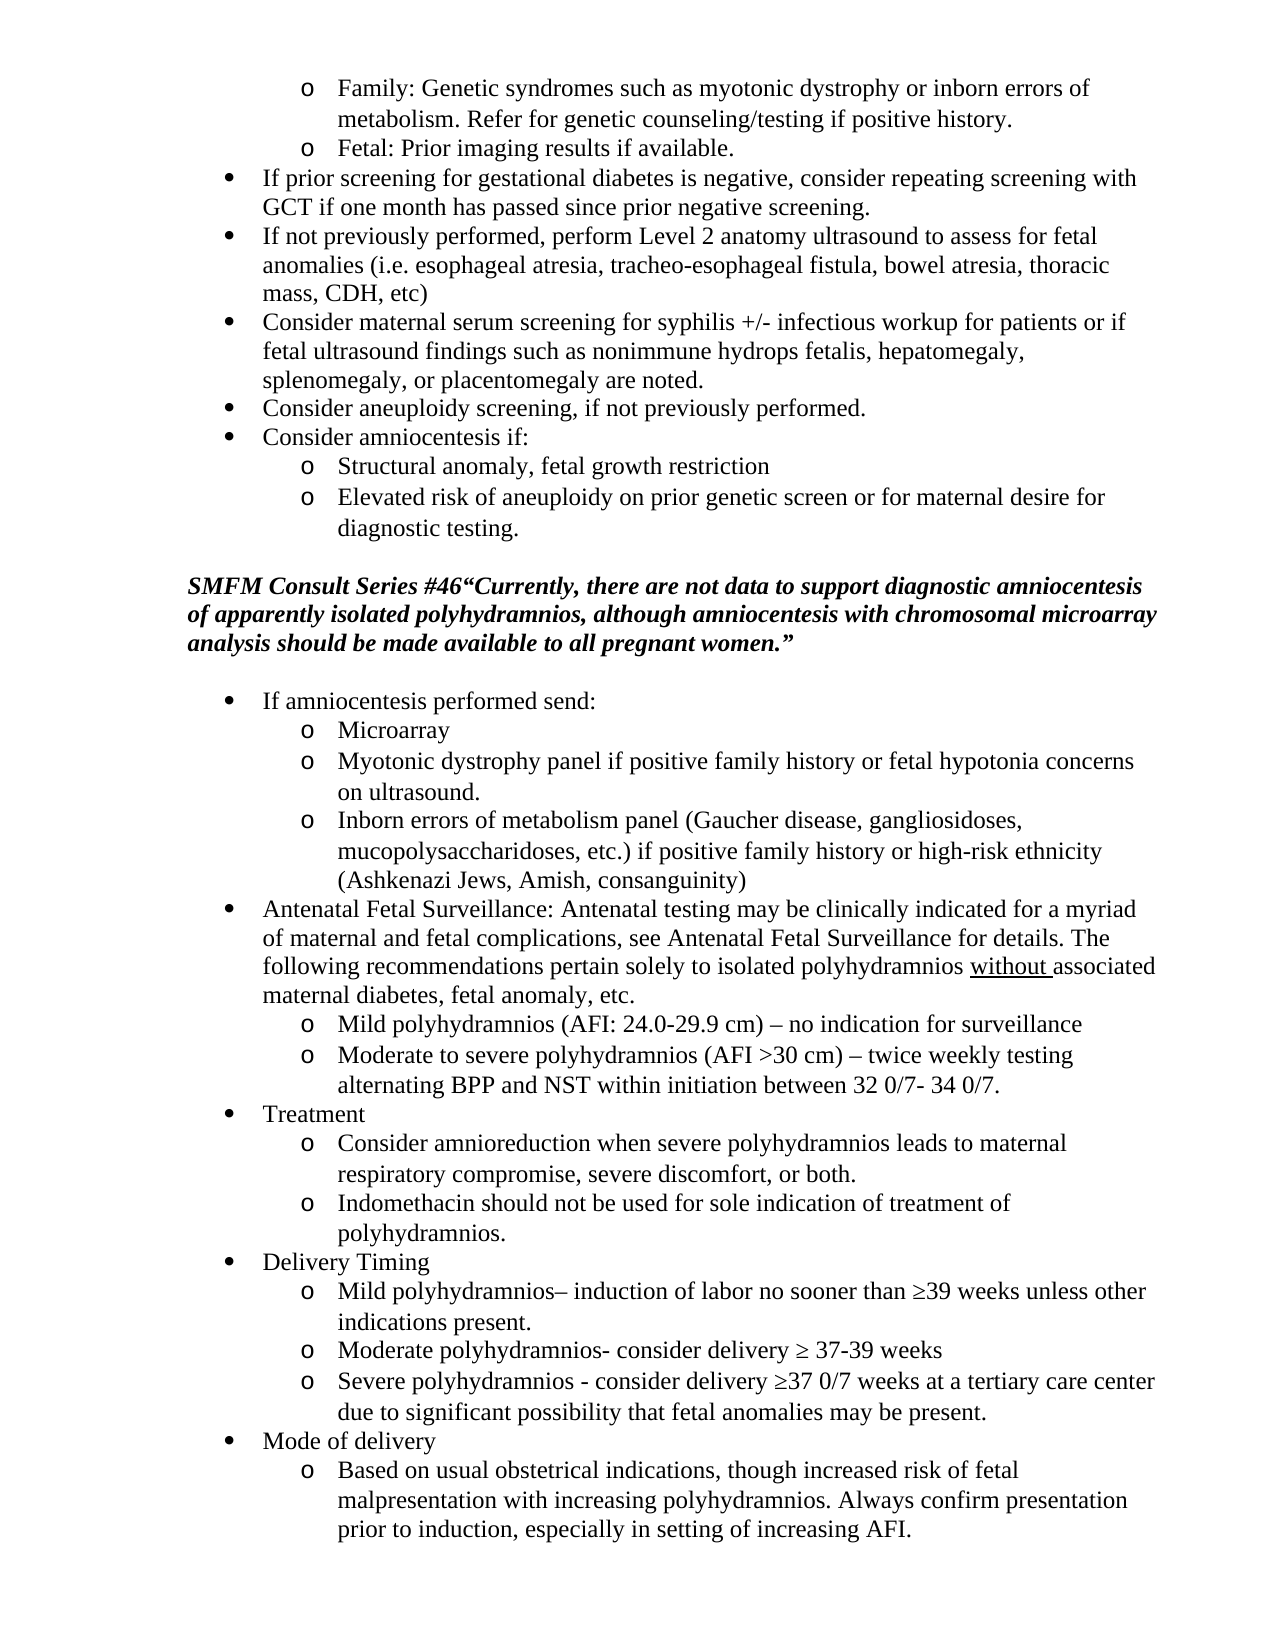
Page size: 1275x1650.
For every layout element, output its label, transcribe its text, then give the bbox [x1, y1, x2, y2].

list Moderate to severe polyhydramnios (AFI >30 cm) – twice weekly testing alternating BPP and NST within initiation between 32 0/7- 34 0/7. [300, 1040, 1162, 1099]
list Based on usual obstetrical indications, though increased risk of fetal malpresentation with increasing polyhydramnios. Always confirm presentation prior to induction, especially in setting of increasing AFI. [300, 1455, 1162, 1543]
list Consider aneuploidy screening, if not previously performed. [225, 393, 1162, 422]
list Mild polyhydramnios (AFI: 24.0-29.9 cm) – no indication for surveillance [300, 1009, 1162, 1040]
list Elevated risk of aneuploidy on prior genetic screen or for maternal desire for diagnostic testing. [300, 482, 1162, 541]
list Fetal: Prior imaging results if available. [300, 133, 1162, 163]
list Severe polyhydramnios - consider delivery ≥37 0/7 weeks at a tertiary care center due to significant possibility that fetal anomalies may be present. [300, 1366, 1162, 1426]
list Moderate polyhydramnios- consider delivery ≥ 37-39 weeks [300, 1336, 1162, 1366]
list Indomethacin should not be used for sole indication of treatment of polyhydramnios. [300, 1188, 1162, 1247]
list Family: Genetic syndromes such as myotonic dystrophy or inborn errors of metabolism. Refer for genetic counseling/testing if positive history. [300, 73, 1162, 133]
list Mode of delivery [225, 1426, 1162, 1455]
list Treatment [225, 1099, 1162, 1128]
list Inborn errors of metabolism panel (Gaucher disease, gangliosidoses, mucopolysaccharidoses, etc.) if positive family history or high-risk ethnicity (Ashkenazi Jews, Amish, consanguinity) [300, 806, 1162, 894]
list If prior screening for gestational diabetes is negative, consider repeating screening with GCT if one month has passed since prior negative screening. [225, 163, 1162, 221]
list If not previously performed, perform Level 2 anatomy ultrasound to assess for fetal anomalies (i.e. esophageal atresia, tracheo-esophageal fistula, bowel atresia, thoracic mass, CDH, etc) [225, 221, 1162, 307]
list Structural anomaly, fetal growth restriction [300, 451, 1162, 482]
list Delivery Timing [225, 1247, 1162, 1276]
list Consider amnioreduction when severe polyhydramnios leads to maternal respiratory compromise, severe discomfort, or both. [300, 1128, 1162, 1188]
list Mild polyhydramnios– induction of labor no sooner than ≥39 weeks unless other indications present. [300, 1276, 1162, 1336]
list If amniocentesis performed send: [225, 686, 1162, 715]
list Consider amniocentesis if: [225, 422, 1162, 451]
list Myotonic dystrophy panel if positive family history or fetal hypotonia concerns on ultrasound. [300, 746, 1162, 806]
text SMFM Consult Series #46“Currently, there are not data to support diagnostic amniocentesis of apparently isolated polyhydramnios, although amniocentesis with chromosomal microarray analysis should be made available to all pregnant women.” [187, 571, 1162, 657]
list Consider maternal serum screening for syphilis +/- infectious workup for patients or if fetal ultrasound findings such as nonimmune hydrops fetalis, hepatomegaly, splenomegaly, or placentomegaly are noted. [225, 307, 1162, 393]
list Antenatal Fetal Surveillance: Antenatal testing may be clinically indicated for a myriad of maternal and fetal complications, see Antenatal Fetal Surveillance for details. The following recommendations pertain solely to isolated polyhydramnios without associated maternal diabetes, fetal anomaly, etc. [225, 894, 1162, 1009]
list Microarray [300, 715, 1162, 746]
